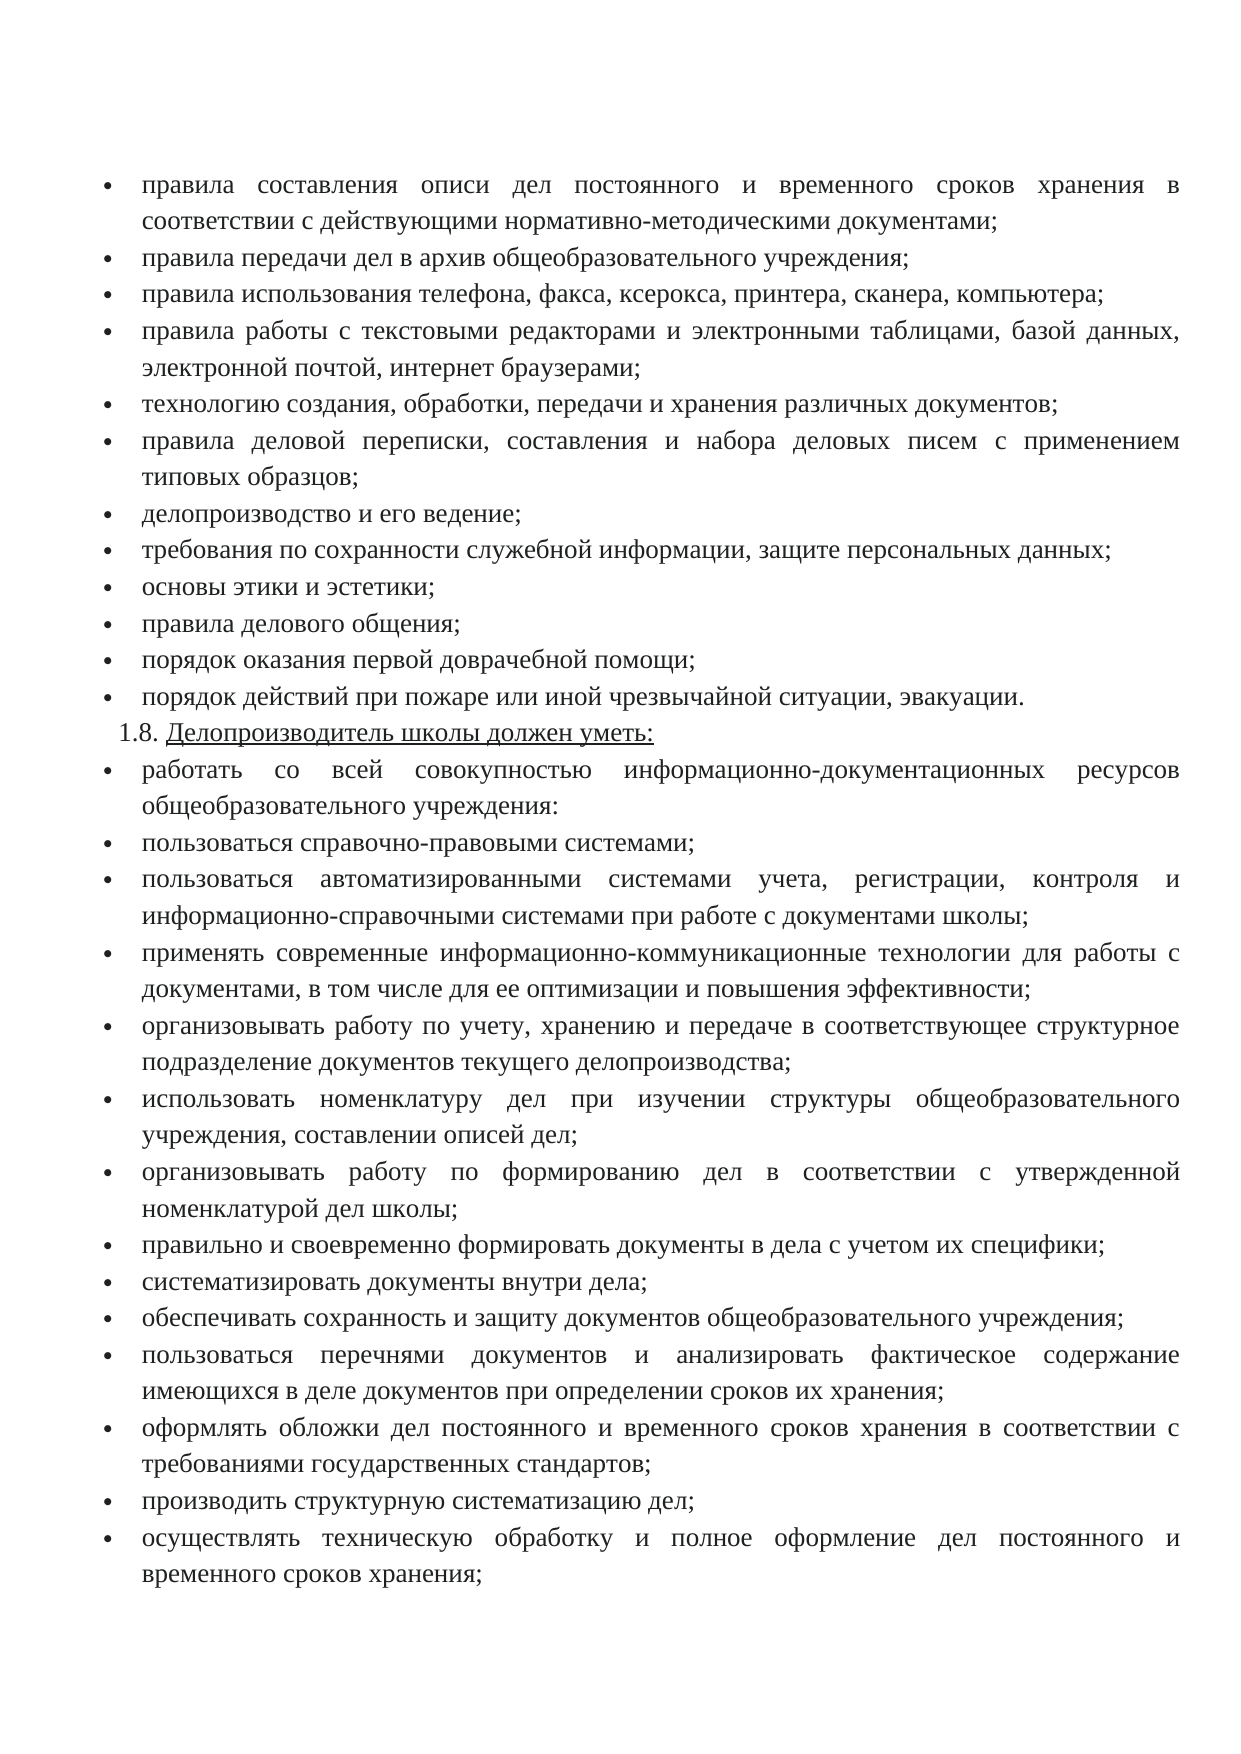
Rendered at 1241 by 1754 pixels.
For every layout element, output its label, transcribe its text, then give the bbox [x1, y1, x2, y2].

list правильно и своевременно формировать документы в дела с учетом их специфики; [104, 1223, 1181, 1259]
list осуществлять техническую обработку и полное оформление дел постоянного и временного сроков хранения; [104, 1515, 1181, 1588]
list делопроизводство и его ведение; [104, 492, 1181, 528]
list производить структурную систематизацию дел; [104, 1479, 1181, 1515]
list работать со всей совокупностью информационно-документационных ресурсов общеобразовательного учреждения: [104, 747, 1181, 821]
list требования по сохранности служебной информации, защите персональных данных; [104, 528, 1181, 565]
text 1.8. Делопроизводитель школы должен уметь: [118, 711, 1181, 747]
list правила делового общения; [104, 601, 1181, 638]
list систематизировать документы внутри дела; [104, 1259, 1181, 1296]
list правила использования телефона, факса, ксерокса, принтера, сканера, компьютера; [104, 272, 1181, 309]
list технологию создания, обработки, передачи и хранения различных документов; [104, 382, 1181, 418]
list правила передачи дел в архив общеобразовательного учреждения; [104, 236, 1181, 272]
list правила работы с текстовыми редакторами и электронными таблицами, базой данных, электронной почтой, интернет браузерами; [104, 309, 1181, 382]
list оформлять обложки дел постоянного и временного сроков хранения в соответствии с требованиями государственных стандартов; [104, 1406, 1181, 1479]
list основы этики и эстетики; [104, 565, 1181, 601]
list пользоваться справочно-правовыми системами; [104, 821, 1181, 857]
list пользоваться автоматизированными системами учета, регистрации, контроля и информационно-справочными системами при работе с документами школы; [104, 857, 1181, 930]
list организовывать работу по формированию дел в соответствии с утвержденной номенклатурой дел школы; [104, 1150, 1181, 1223]
list организовывать работу по учету, хранению и передаче в соответствующее структурное подразделение документов текущего делопроизводства; [104, 1003, 1181, 1077]
list порядок оказания первой доврачебной помощи; [104, 638, 1181, 674]
list правила составления описи дел постоянного и временного сроков хранения в соответствии с действующими нормативно-методическими документами; [104, 162, 1181, 236]
list правила деловой переписки, составления и набора деловых писем с применением типовых образцов; [104, 418, 1181, 492]
list обеспечивать сохранность и защиту документов общеобразовательного учреждения; [104, 1296, 1181, 1332]
list использовать номенклатуру дел при изучении структуры общеобразовательного учреждения, составлении описей дел; [104, 1077, 1181, 1150]
list пользоваться перечнями документов и анализировать фактическое содержание имеющихся в деле документов при определении сроков их хранения; [104, 1332, 1181, 1406]
list применять современные информационно-коммуникационные технологии для работы с документами, в том числе для ее оптимизации и повышения эффективности; [104, 930, 1181, 1003]
list порядок действий при пожаре или иной чрезвычайной ситуации, эвакуации. [104, 674, 1181, 711]
